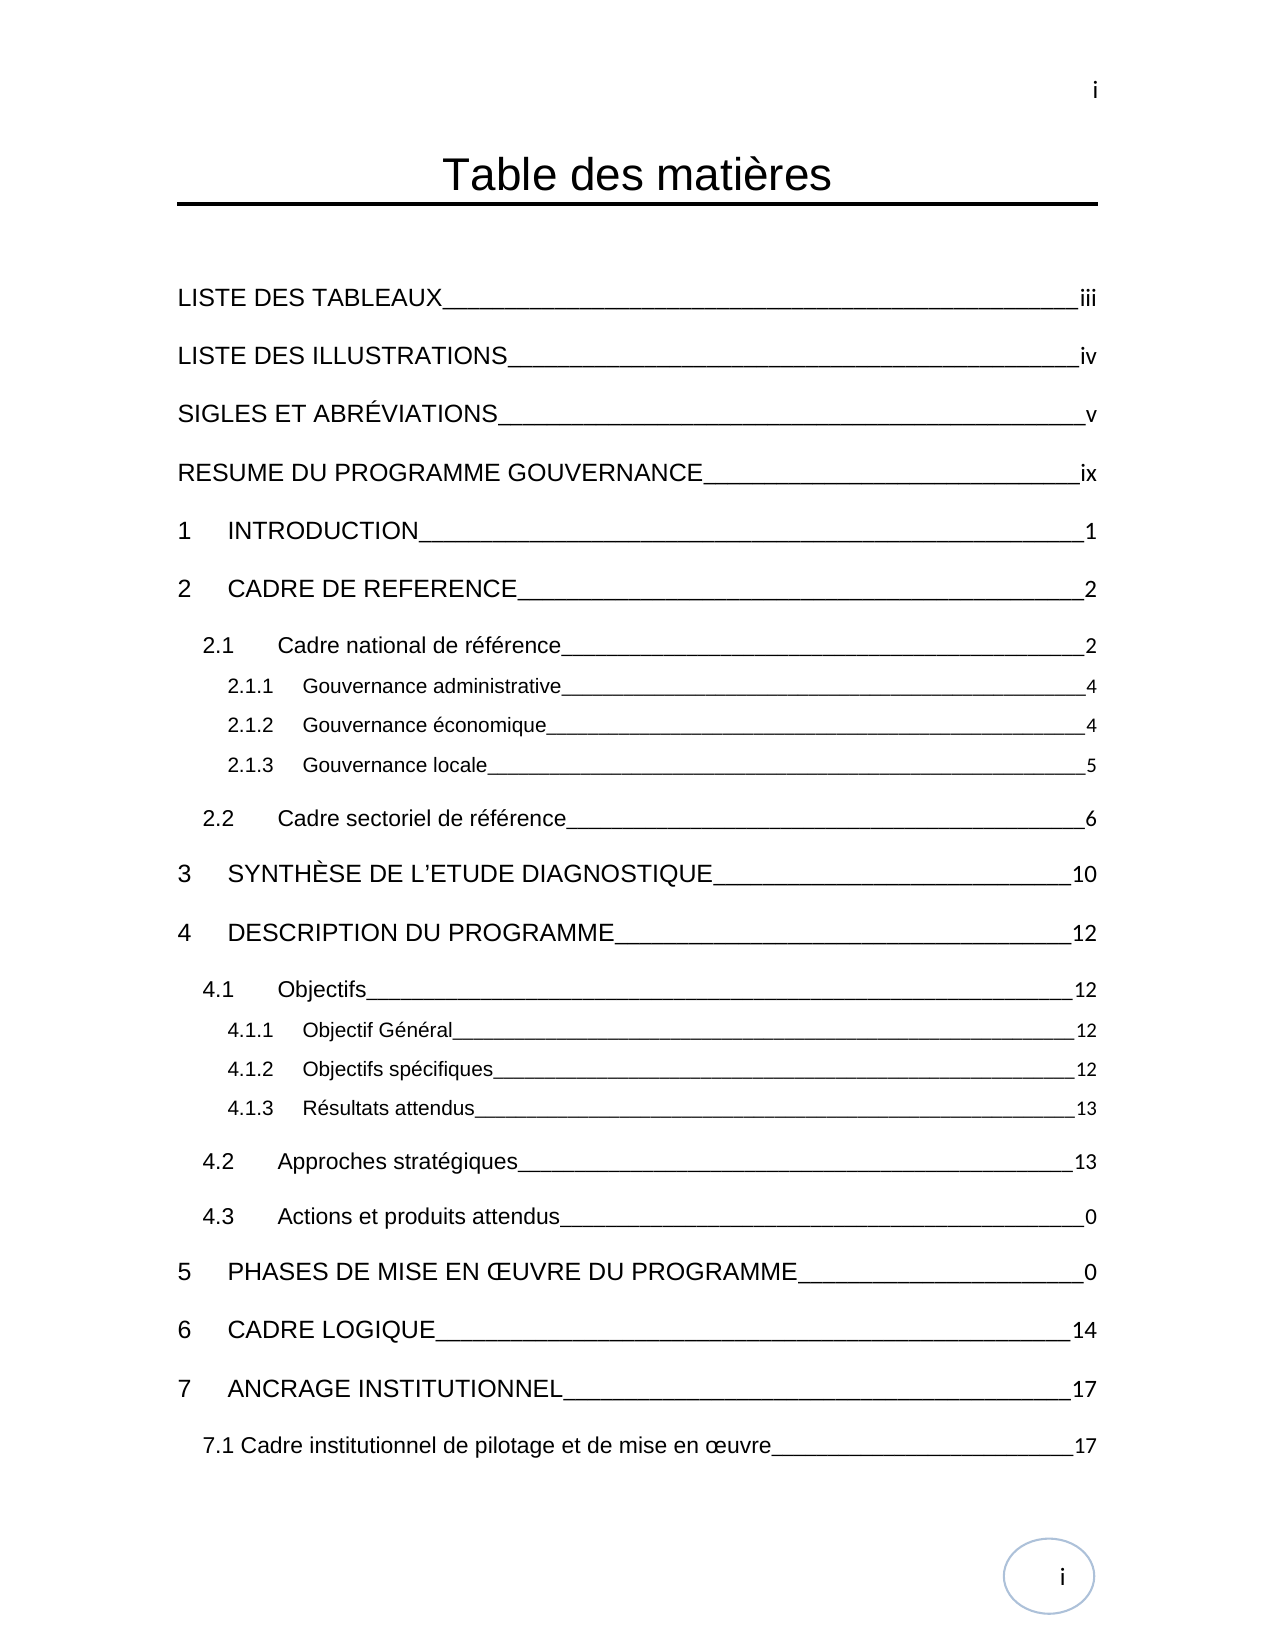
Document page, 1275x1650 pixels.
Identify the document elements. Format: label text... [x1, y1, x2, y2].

text LISTE DES ILLUSTRATIONS iv [177, 340, 1098, 371]
text 4.3 Actions et produits attendus 0 [202, 1202, 1098, 1230]
text 7 ANCRAGE INSTITUTIONNEL 17 [177, 1373, 1098, 1403]
text 4.1.3 Résultats attendus 13 [227, 1096, 1098, 1121]
text Table des matières [177, 148, 1098, 202]
text 4 DESCRIPTION DU PROGRAMME 12 [177, 917, 1098, 947]
text 2.1 Cadre national de référence 2 [202, 631, 1098, 659]
text LISTE DES TABLEAUX iii [177, 282, 1098, 312]
text 1 INTRODUCTION 1 [177, 515, 1098, 545]
text SIGLES ET ABRÉVIATIONS v [177, 398, 1098, 429]
text 2.2 Cadre sectoriel de référence 6 [202, 804, 1098, 832]
text 5 PHASES DE MISE EN ŒUVRE DU PROGRAMME 0 [177, 1256, 1098, 1287]
text 4.1.2 Objectifs spécifiques 12 [227, 1056, 1098, 1082]
text 2.1.3 Gouvernance locale 5 [227, 752, 1098, 777]
text 4.2 Approches stratégiques 13 [202, 1147, 1098, 1176]
text 2 CADRE DE REFERENCE 2 [177, 573, 1098, 604]
text 4.1 Objectifs 12 [202, 975, 1098, 1003]
text 6 CADRE LOGIQUE 14 [177, 1315, 1098, 1345]
text 2.1.2 Gouvernance économique 4 [227, 713, 1098, 738]
text 7.1 Cadre institutionnel de pilotage et de mise en œuvre 17 [202, 1431, 1098, 1459]
text 2.1.1 Gouvernance administrative 4 [227, 673, 1098, 699]
text 4.1.1 Objectif Général 12 [227, 1017, 1098, 1042]
text 3 SYNTHÈSE DE L’ETUDE DIAGNOSTIQUE 10 [177, 858, 1098, 889]
text RESUME DU PROGRAMME GOUVERNANCE ix [177, 457, 1098, 487]
